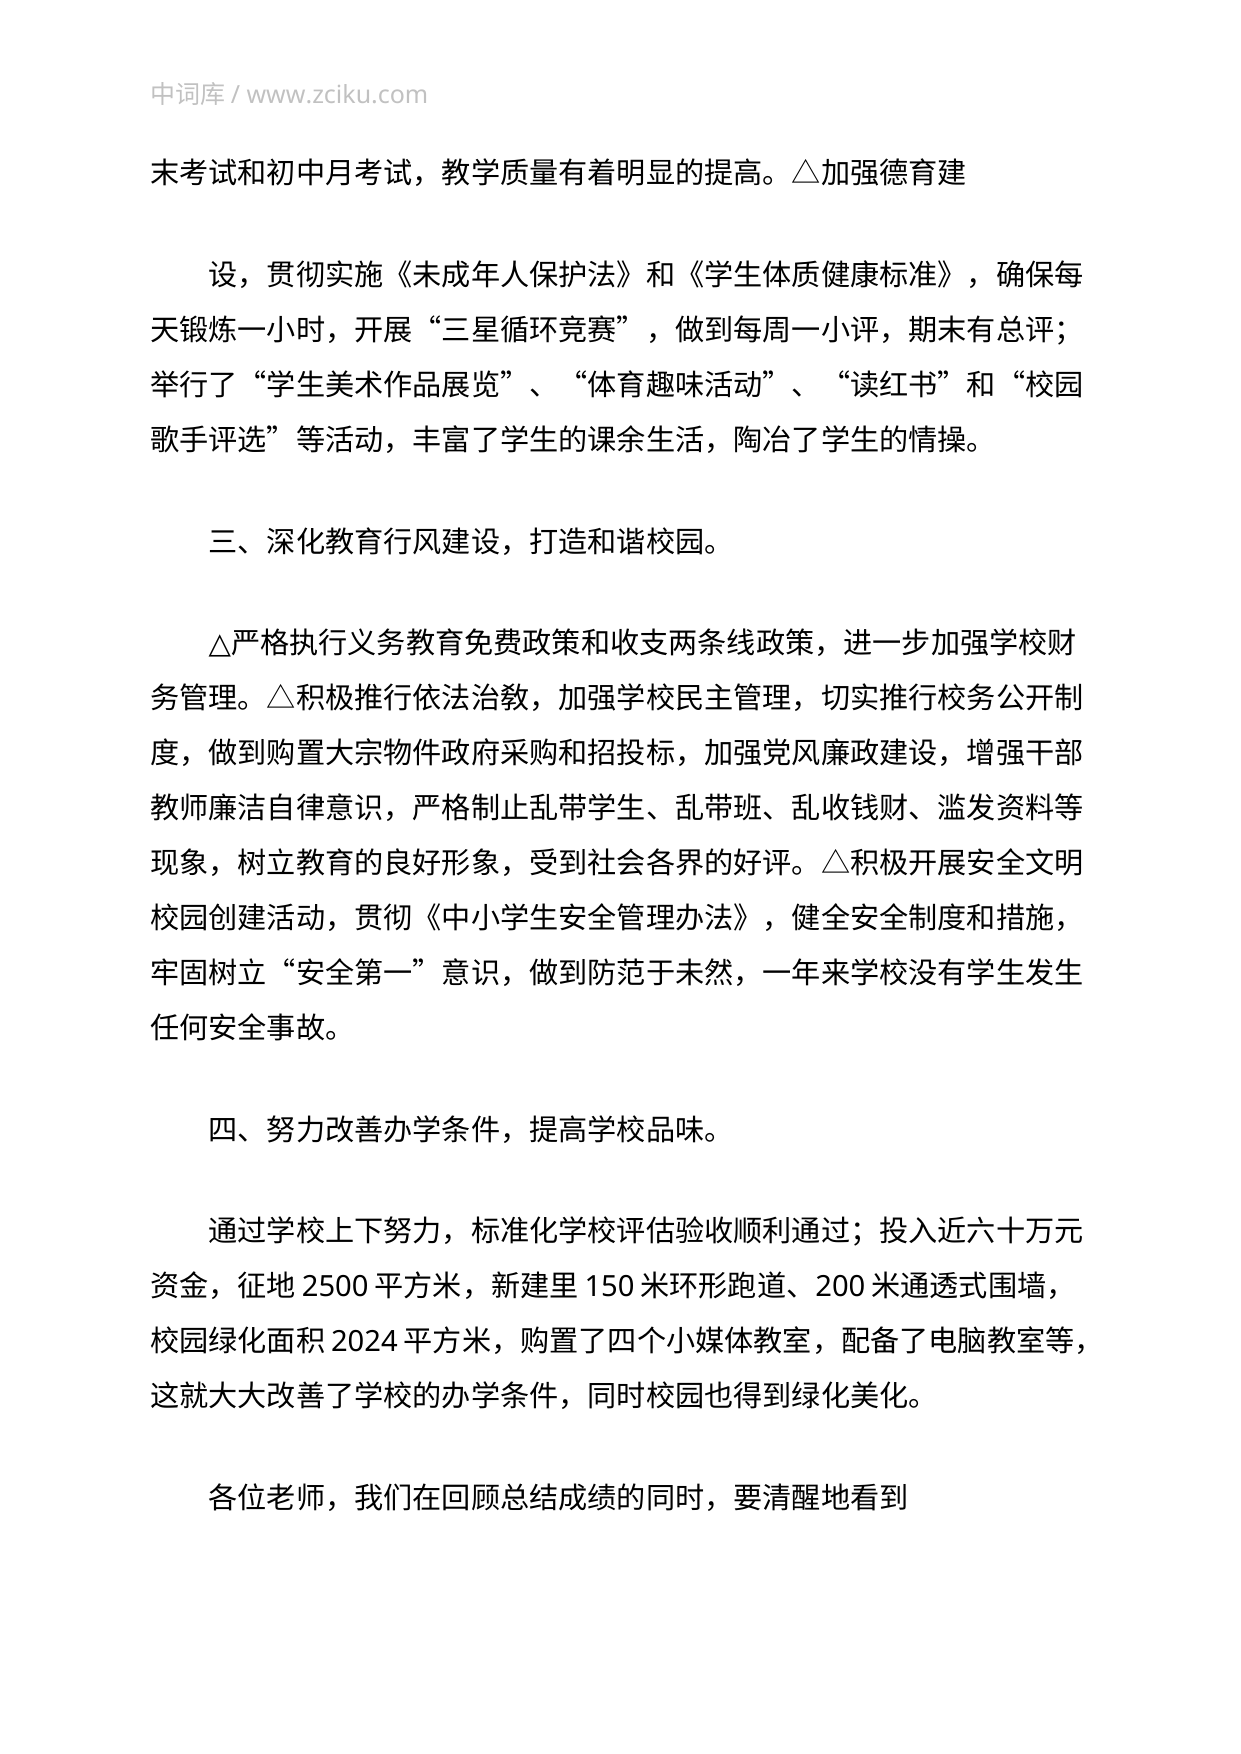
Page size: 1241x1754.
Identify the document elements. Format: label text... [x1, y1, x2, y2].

text 通过学校上下努力，标准化学校评估验收顺利通过；投入近六十万元资金，征地2500平方米，新建里150米环形跑道、200米通透式围墙，校园绿化面积2024平方米，购置了四个小媒体教室，配备了电脑教室等，这就大大改善了学校的办学条件，同时校园也得到绿化美化。 [150, 1208, 1090, 1415]
text 各位老师，我们在回顾总结成绩的同时，要清醒地看到 [150, 1474, 1090, 1517]
text 四、努力改善办学条件，提高学校品味。 [150, 1106, 1090, 1148]
text 设，贯彻实施《未成年人保护法》和《学生体质健康标准》，确保每天锻炼一小时，开展“三星循环竞赛”，做到每周一小评，期末有总评；举行了“学生美术作品展览”、“体育趣味活动”、“读红书”和“校园歌手评选”等活动，丰富了学生的课余生活，陶冶了学生的情操。 [150, 252, 1090, 459]
text △严格执行义务教育免费政策和收支两条线政策，进一步加强学校财务管理。△积极推行依法治敎，加强学校民主管理，切实推行校务公开制度，做到购置大宗物件政府采购和招投标，加强党风廉政建设，增强干部教师廉洁自律意识，严格制止乱带学生、乱带班、乱收钱财、滥发资料等现象，树立教育的良好形象，受到社会各界的好评。△积极开展安全文明校园创建活动，贯彻《中小学生安全管理办法》，健全安全制度和措施，牢固树立“安全第一”意识，做到防范于未然，一年来学校没有学生发生任何安全事故。 [150, 620, 1090, 1047]
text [150, 150, 1090, 192]
text 三、深化教育行风建设，打造和谐校园。 [150, 518, 1090, 561]
